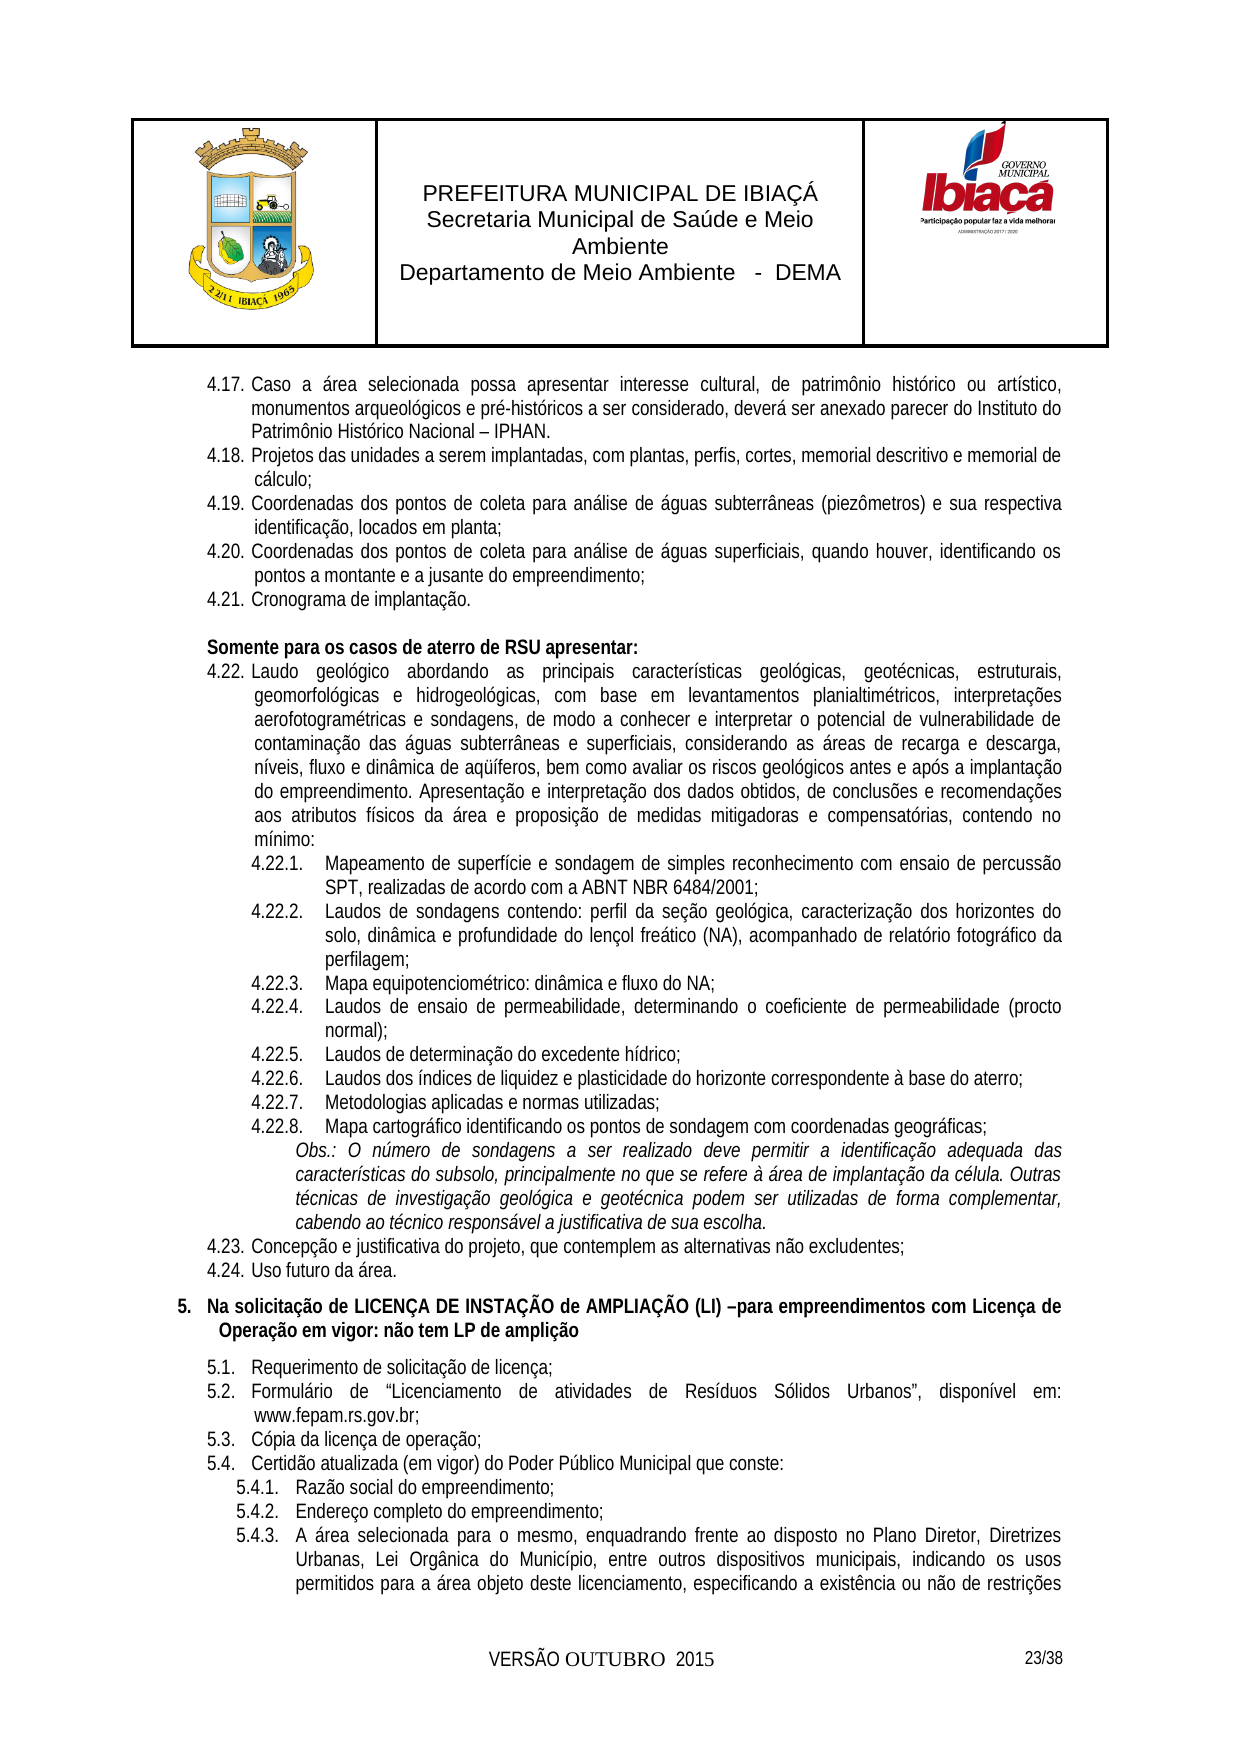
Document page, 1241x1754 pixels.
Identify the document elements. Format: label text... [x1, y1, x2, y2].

list Cronograma de implantação. [207, 587, 1063, 611]
list Laudo geológico abordando as principais características geológicas, geotécnicas, estruturais, geomorfológicas e hidrogeológicas, com base em levantamentos planialtimétricos, interpretações aerofotogramétricas e sondagens, de modo a conhecer e interpretar o potencial de vulnerabilidade de contaminação das águas subterrâneas e superficiais, considerando as áreas de recarga e descarga, níveis, fluxo e dinâmica de aqüíferos, bem como avaliar os riscos geológicos antes e após a implantação do empreendimento. Apresentação e interpretação dos dados obtidos, de conclusões e recomendações aos atributos físicos da área e proposição de medidas mitigadoras e compensatórias, contendo no mínimo: [207, 659, 1063, 851]
list Mapa equipotenciométrico: dinâmica e fluxo do NA; [251, 971, 1063, 994]
list Laudos dos índices de liquidez e plasticidade do horizonte correspondente à base do aterro; [251, 1066, 1063, 1090]
picture [920, 121, 1055, 234]
list Caso a área selecionada possa apresentar interesse cultural, de patrimônio histórico ou artístico, monumentos arqueológicos e pré-históricos a ser considerado, deverá ser anexado parecer do Instituto do Patrimônio Histórico Nacional – IPHAN. [207, 372, 1063, 443]
list Mapa cartográfico identificando os pontos de sondagem com coordenadas geográficas; [251, 1114, 1063, 1138]
list Laudos de determinação do excedente hídrico; [251, 1042, 1063, 1066]
list Projetos das unidades a serem implantadas, com plantas, perfis, cortes, memorial descritivo e memorial de cálculo; [207, 443, 1063, 491]
list Obs.: O número de sondagens a ser realizado deve permitir a identificação adequada das características do subsolo, principalmente no que se refere à área de implantação da célula. Outras técnicas de investigação geológica e geotécnica podem ser utilizadas de forma complementar, cabendo ao técnico responsável a justificativa de sua escolha. [236, 1138, 1063, 1234]
list Laudos de sondagens contendo: perfil da seção geológica, caracterização dos horizontes do solo, dinâmica e profundidade do lençol freático (NA), acompanhado de relatório fotográfico da perfilagem; [251, 899, 1063, 971]
list Mapeamento de superfície e sondagem de simples reconhecimento com ensaio de percussão SPT, realizadas de acordo com a ABNT NBR 6484/2001; [251, 851, 1063, 899]
list Somente para os casos de aterro de RSU apresentar: [207, 635, 1063, 659]
list Concepção e justificativa do projeto, que contemplem as alternativas não excludentes; [207, 1234, 1063, 1258]
list Laudos de ensaio de permeabilidade, determinando o coeficiente de permeabilidade (procto normal); [251, 994, 1063, 1042]
picture [184, 121, 325, 319]
list Metodologias aplicadas e normas utilizadas; [251, 1090, 1063, 1114]
list Formulário de “Licenciamento de atividades de Resíduos Sólidos Urbanos”, disponível em: www.fepam.rs.gov.br; [207, 1379, 1063, 1427]
list Certidão atualizada (em vigor) do Poder Público Municipal que conste: [207, 1451, 1063, 1475]
list Coordenadas dos pontos de coleta para análise de águas superficiais, quando houver, identificando os pontos a montante e a jusante do empreendimento; [207, 539, 1063, 587]
list Endereço completo do empreendimento; [236, 1499, 1063, 1523]
list Cópia da licença de operação; [207, 1427, 1063, 1451]
list Razão social do empreendimento; [236, 1475, 1063, 1499]
list Uso futuro da área. [207, 1258, 1063, 1282]
list Coordenadas dos pontos de coleta para análise de águas subterrâneas (piezômetros) e sua respectiva identificação, locados em planta; [207, 491, 1063, 539]
text Na solicitação de LICENÇA DE INSTAÇÃO de AMPLIAÇÃO (LI) –para empreendimentos com Licença de Operação em vigor: não tem LP de amplição [177, 1294, 1063, 1342]
list Requerimento de solicitação de licença; [207, 1355, 1063, 1379]
